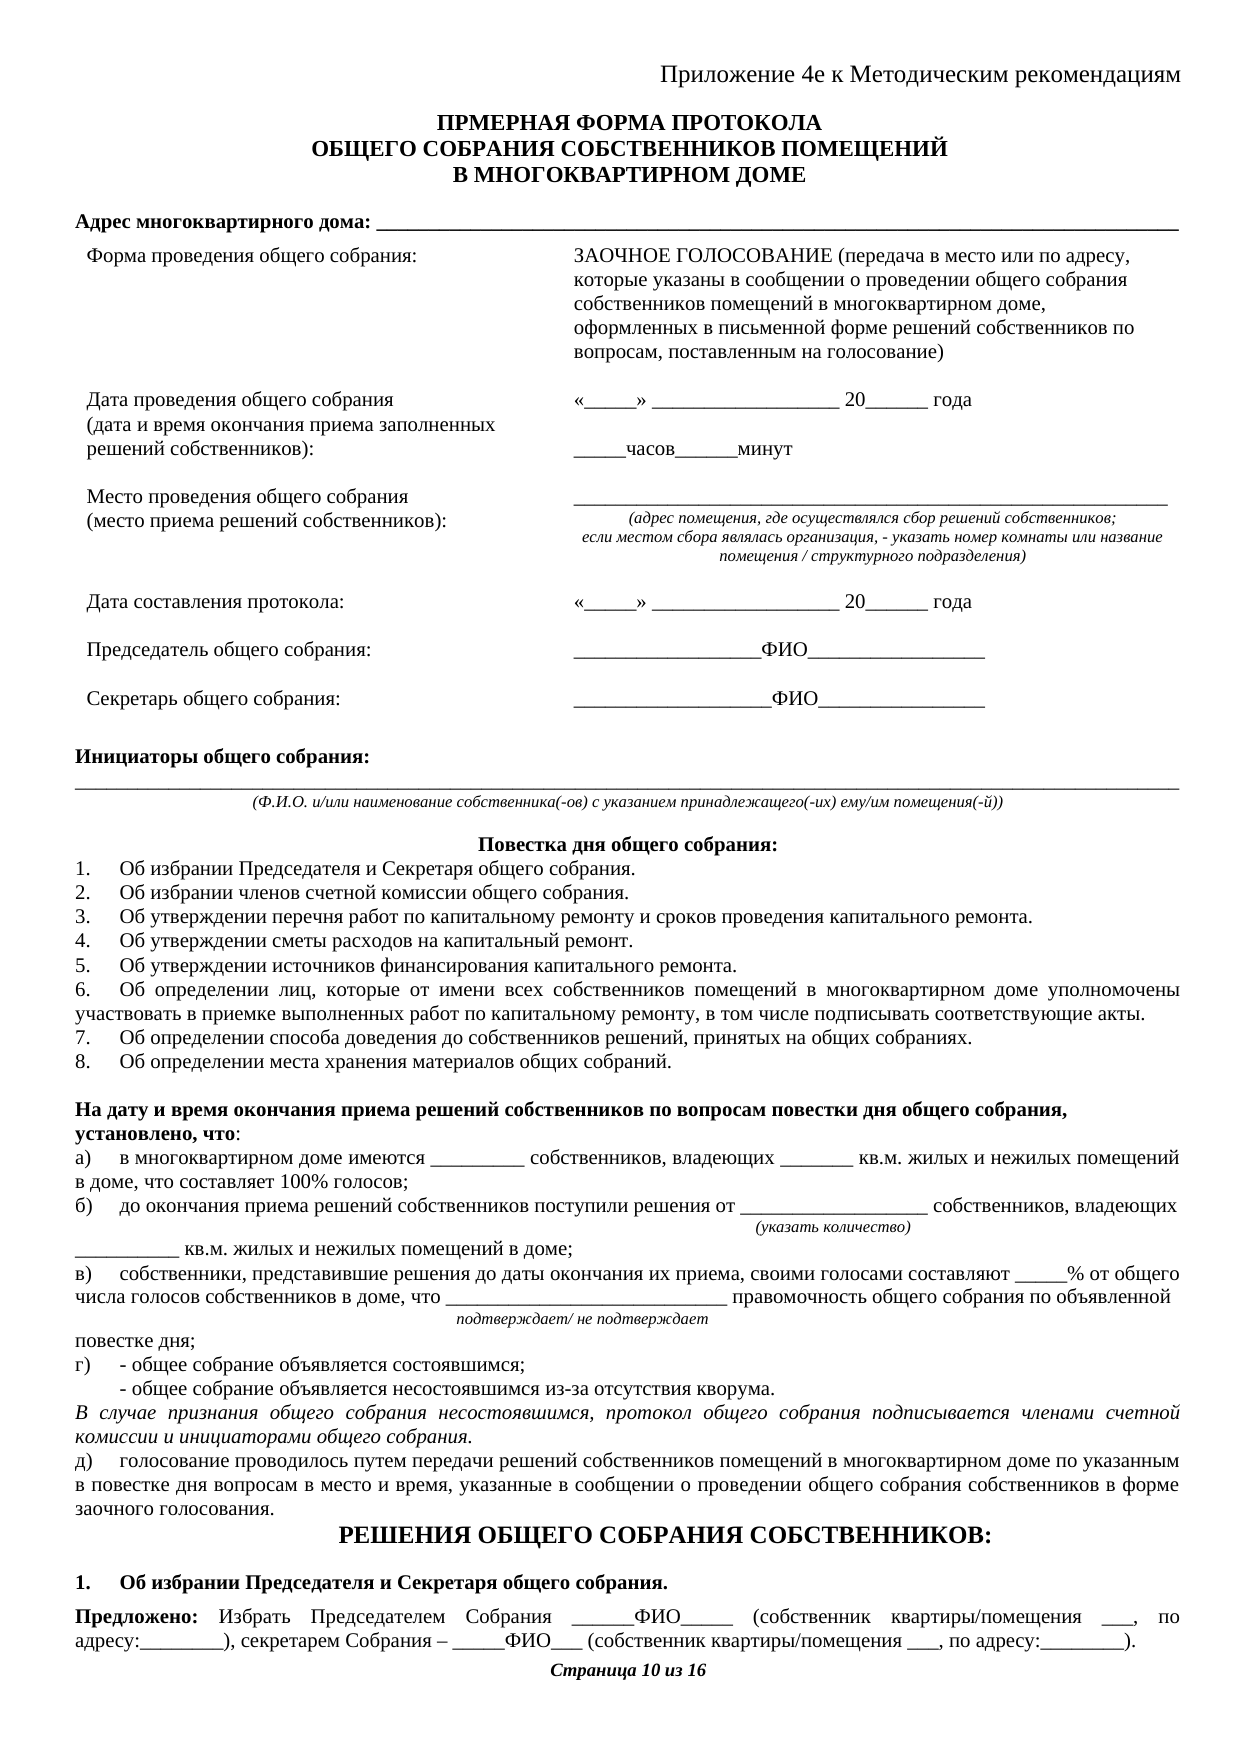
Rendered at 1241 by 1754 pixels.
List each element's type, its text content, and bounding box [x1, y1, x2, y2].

list Об утверждении перечня работ по капитальному ремонту и сроков проведения капитального ремонта. [75, 904, 1181, 928]
text в) собственники, представившие решения до даты окончания их приема, своими голосами составляют _____% от общего числа голосов собственников в доме, что ___________________________ правомочность общего собрания по объявленной [75, 1260, 1181, 1308]
text (указать количество) [739, 1217, 1181, 1236]
text (Ф.И.О. и/или наименование собственника(-ов) с указанием принадлежащего(-их) ему/им помещения(-й)) [75, 792, 1181, 811]
table_cell Место проведения общего собрания (место приема решений собственников): [75, 484, 562, 589]
list Об определении способа доведения до собственников решений, принятых на общих собраниях. [75, 1025, 1181, 1049]
text повестке дня; [75, 1328, 1181, 1352]
text Предложено: Избрать Председателем Собрания ______ФИО_____ (собственник квартиры/помещения ___, по адресу:________), секретарем Собрания – _____ФИО___ (собственник квартиры/помещения ___, по адресу:________). [75, 1604, 1181, 1652]
list Об определении лиц, которые от имени всех собственников помещений в многоквартирном доме уполномочены участвовать в приемке выполненных работ по капитальному ремонту, в том числе подписывать соответствующие акты. [75, 977, 1181, 1025]
text б) до окончания приема решений собственников поступили решения от __________________ собственников, владеющих [75, 1193, 1181, 1217]
list Об избрании членов счетной комиссии общего собрания. [75, 880, 1181, 904]
text Адрес многоквартирного дома: _____________________________________________________________________________ [75, 208, 1181, 233]
text - общее собрание объявляется несостоявшимся из-за отсутствия кворума. [75, 1376, 1181, 1400]
text Приложение 4е к Методическим рекомендациям [75, 59, 1181, 88]
table_header ЗАОЧНОЕ ГОЛОСОВАНИЕ (передача в место или по адресу, которые указаны в сообщении о проведении общего собрания собственников помещений в многоквартирном доме, оформленных в письменной форме решений собственников по вопросам, поставленным на голосование) [563, 243, 1183, 387]
text РЕШЕНИЯ ОБЩЕГО СОБРАНИЯ СОБСТВЕННИКОВ: [75, 1520, 1181, 1549]
text На дату и время окончания приема решений собственников по вопросам повестки дня общего собрания, установлено, что: [75, 1097, 1181, 1145]
text а) в многоквартирном доме имеются _________ собственников, владеющих _______ кв.м. жилых и нежилых помещений в доме, что составляет 100% голосов; [75, 1145, 1181, 1193]
text д) голосование проводилось путем передачи решений собственников помещений в многоквартирном доме по указанным в повестке дня вопросам в место и время, указанные в сообщении о проведении общего собрания собственников в форме заочного голосования. [75, 1448, 1181, 1520]
text г) - общее собрание объявляется состоявшимся; [75, 1352, 1181, 1376]
table_header Форма проведения общего собрания: [75, 243, 562, 387]
table_cell Секретарь общего собрания: [75, 686, 562, 734]
list Об утверждении источников финансирования капитального ремонта. [75, 952, 1181, 977]
text В случае признания общего собрания несостоявшимся, протокол общего собрания подписывается членами счетной комиссии и инициаторами общего собрания. [75, 1400, 1181, 1448]
table_cell Дата проведения общего собрания (дата и время окончания приема заполненных решений собственников): [75, 388, 562, 484]
table_cell «_____» __________________ 20______ года [563, 589, 1183, 637]
table_cell __________________ФИО_________________ [563, 638, 1183, 686]
list Об утверждении сметы расходов на капитальный ремонт. [75, 928, 1181, 952]
list Об определении места хранения материалов общих собраний. [75, 1049, 1181, 1073]
list Об избрании Председателя и Секретаря общего собрания. [75, 856, 1181, 880]
table_cell _________________________________________________________ (адрес помещения, где осуществлялся сбор решений собственников; если местом сбора являлась организация, - указать номер комнаты или название помещения / структурного подразделения) [563, 484, 1183, 589]
table_cell Председатель общего собрания: [75, 638, 562, 686]
text ПРМЕРНАЯ ФОРМА ПРОТОКОЛА [19, 109, 1181, 135]
text подтверждает/ не подтверждает [370, 1308, 1181, 1328]
text __________ кв.м. жилых и нежилых помещений в доме; [75, 1236, 1181, 1260]
table_cell «_____» __________________ 20______ года _____часов______минут [563, 388, 1183, 484]
text Инициаторы общего собрания: [75, 744, 1181, 768]
text Повестка дня общего собрания: [75, 832, 1181, 856]
table_cell Дата составления протокола: [75, 589, 562, 637]
text __________________________________________________________________________________________________________ [75, 768, 1181, 792]
list Об избрании Председателя и Секретаря общего собрания. [75, 1570, 1181, 1594]
text В МНОГОКВАРТИРНОМ ДОМЕ [19, 161, 1181, 188]
table_cell ___________________ФИО________________ [563, 686, 1183, 734]
text ОБЩЕГО СОБРАНИЯ СОБСТВЕННИКОВ ПОМЕЩЕНИЙ [19, 135, 1181, 161]
